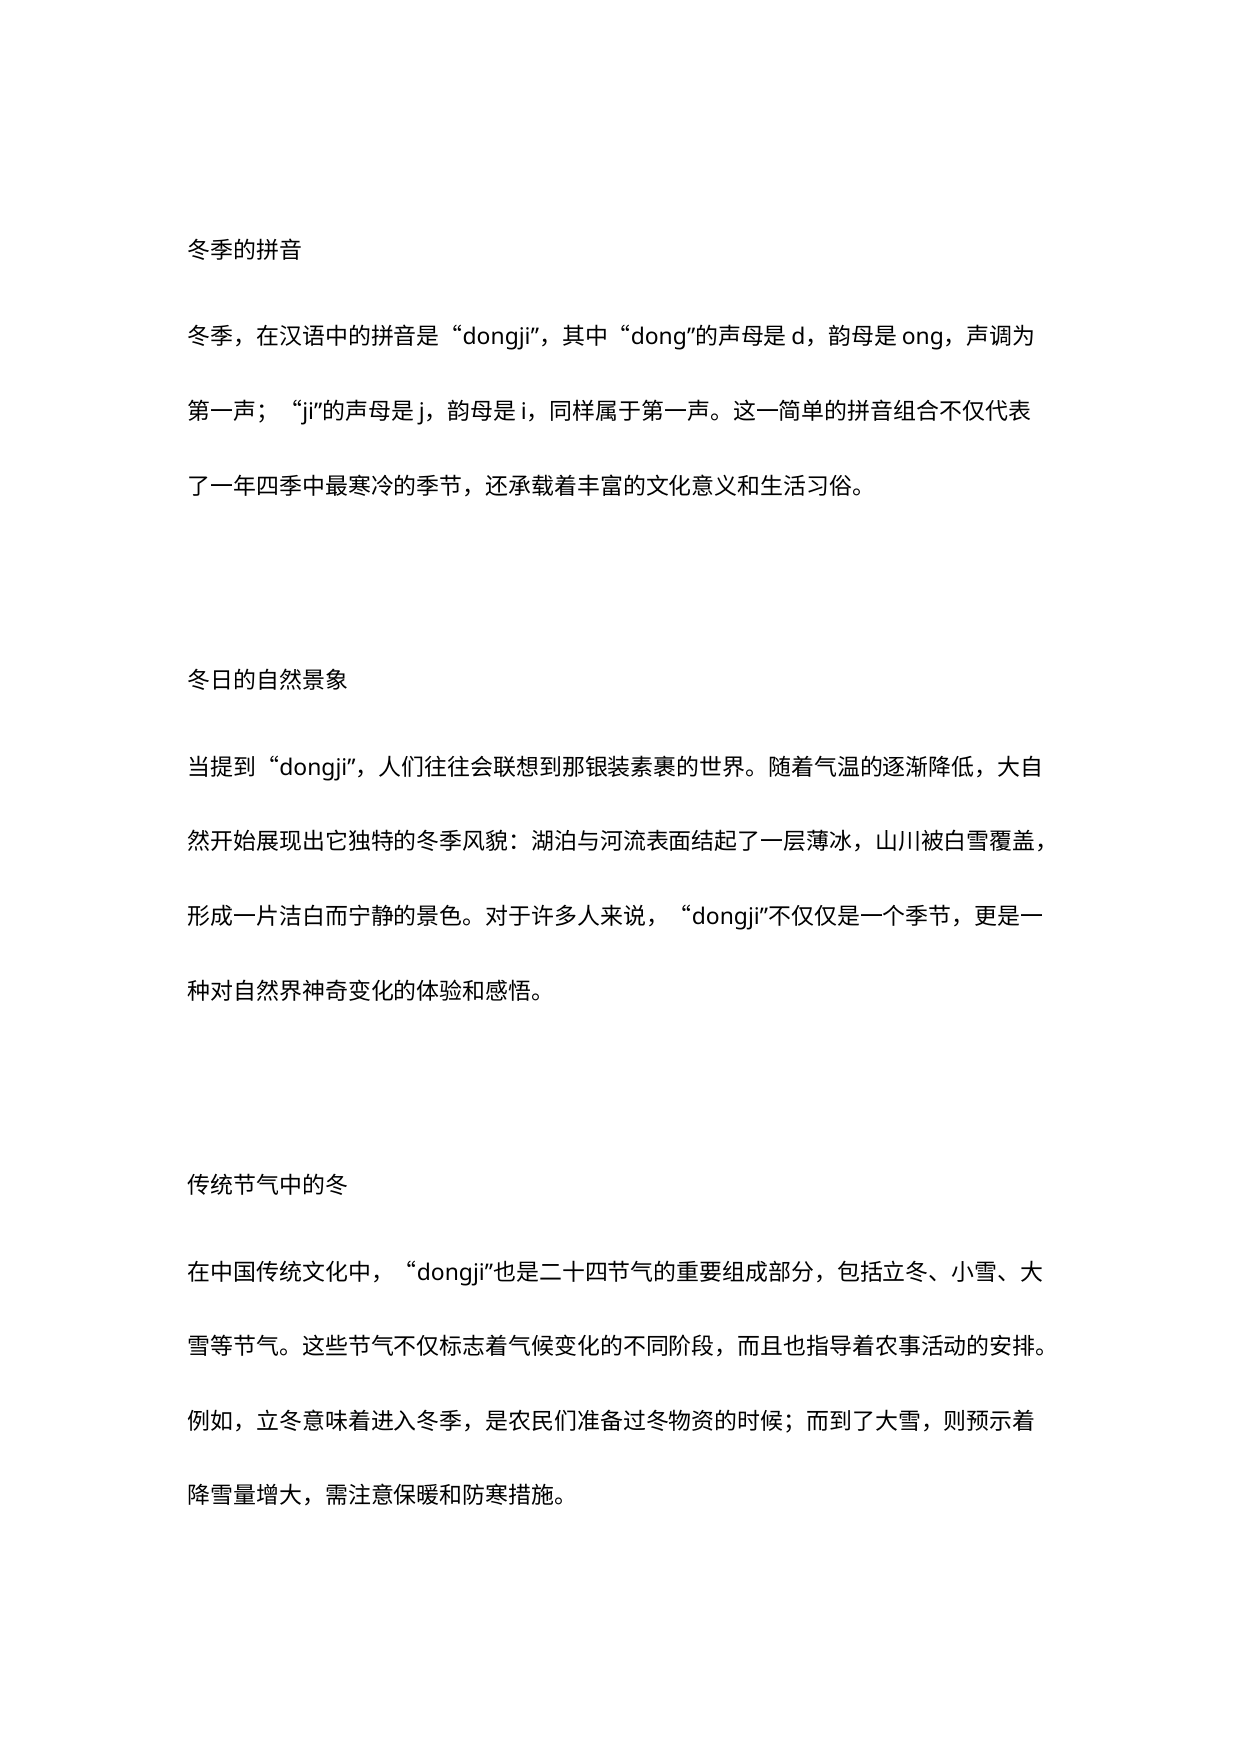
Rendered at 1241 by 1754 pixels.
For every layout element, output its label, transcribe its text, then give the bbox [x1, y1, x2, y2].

text 冬日的自然景象 [187, 646, 1053, 711]
text 传统节气中的冬 [187, 1151, 1053, 1216]
text 在中国传统文化中，“dongji”也是二十四节气的重要组成部分，包括立冬、小雪、大雪等节气。这些节气不仅标志着气候变化的不同阶段，而且也指导着农事活动的安排。例如，立冬意味着进入冬季，是农民们准备过冬物资的时候；而到了大雪，则预示着降雪量增大，需注意保暖和防寒措施。 [187, 1237, 1053, 1527]
text 冬季，在汉语中的拼音是“dongji”，其中“dong”的声母是d，韵母是ong，声调为第一声；“ji”的声母是j，韵母是i，同样属于第一声。这一简单的拼音组合不仅代表了一年四季中最寒冷的季节，还承载着丰富的文化意义和生活习俗。 [187, 302, 1053, 517]
text 冬季的拼音 [187, 216, 1053, 281]
text 当提到“dongji”，人们往往会联想到那银装素裹的世界。随着气温的逐渐降低，大自然开始展现出它独特的冬季风貌：湖泊与河流表面结起了一层薄冰，山川被白雪覆盖，形成一片洁白而宁静的景色。对于许多人来说，“dongji”不仅仅是一个季节，更是一种对自然界神奇变化的体验和感悟。 [187, 733, 1053, 1022]
